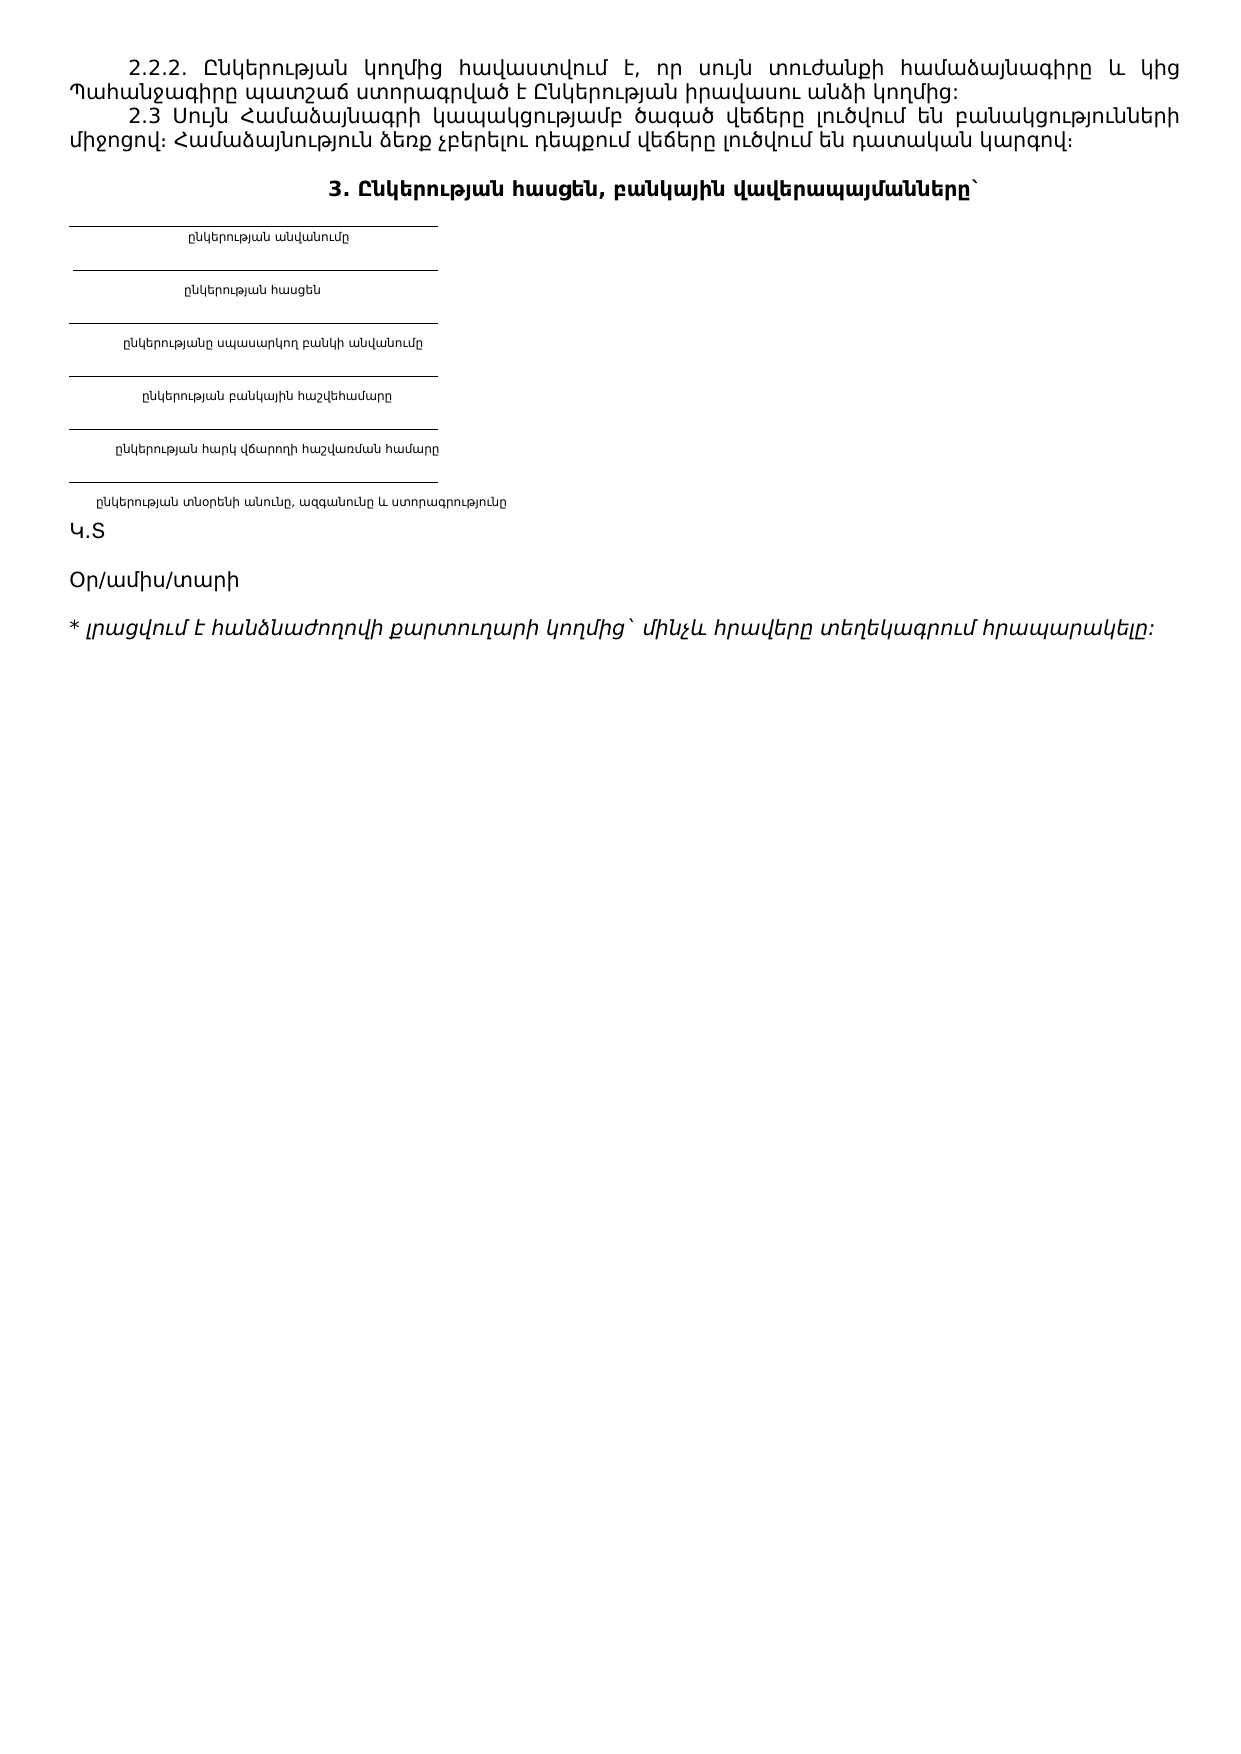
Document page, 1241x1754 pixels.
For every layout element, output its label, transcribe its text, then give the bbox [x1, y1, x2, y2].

text Օր/ամիս/տարի [69, 568, 1181, 592]
text 3. Ընկերության հասցեն, բանկային վավերապայմանները` [69, 177, 1181, 201]
text ընկերությանը սպասարկող բանկի անվանումը [69, 336, 1181, 360]
text 2.3 Սույն Համաձայնագրի կապակցությամբ ծագած վեճերը լուծվում են բանակցությունների միջոցով։ Համաձայնություն ձեռք չբերելու դեպքում վեճերը լուծվում են դատական կարգով։ [69, 104, 1181, 153]
text ընկերության հասցեն [69, 283, 1181, 307]
text ընկերության տնօրենի անունը, ազգանունը և ստորագրությունը [69, 495, 1181, 519]
text 2.2.2. Ընկերության կողմից հավաստվում է, որ սույն տուժանքի համաձայնագիրը և կից Պահանջագիրը պատշաճ ստորագրված է Ընկերության իրավասու անձի կողմից: [69, 56, 1181, 104]
text Կ.Տ [69, 519, 1181, 543]
text ընկերության անվանումը [69, 230, 1181, 254]
text * լրացվում է հանձնաժողովի քարտուղարի կողմից` մինչև հրավերը տեղեկագրում հրապարակելը: [69, 616, 1181, 641]
text ընկերության բանկային հաշվեհամարը [69, 389, 1181, 413]
text ընկերության հարկ վճարողի հաշվառման համարը [69, 442, 1181, 466]
